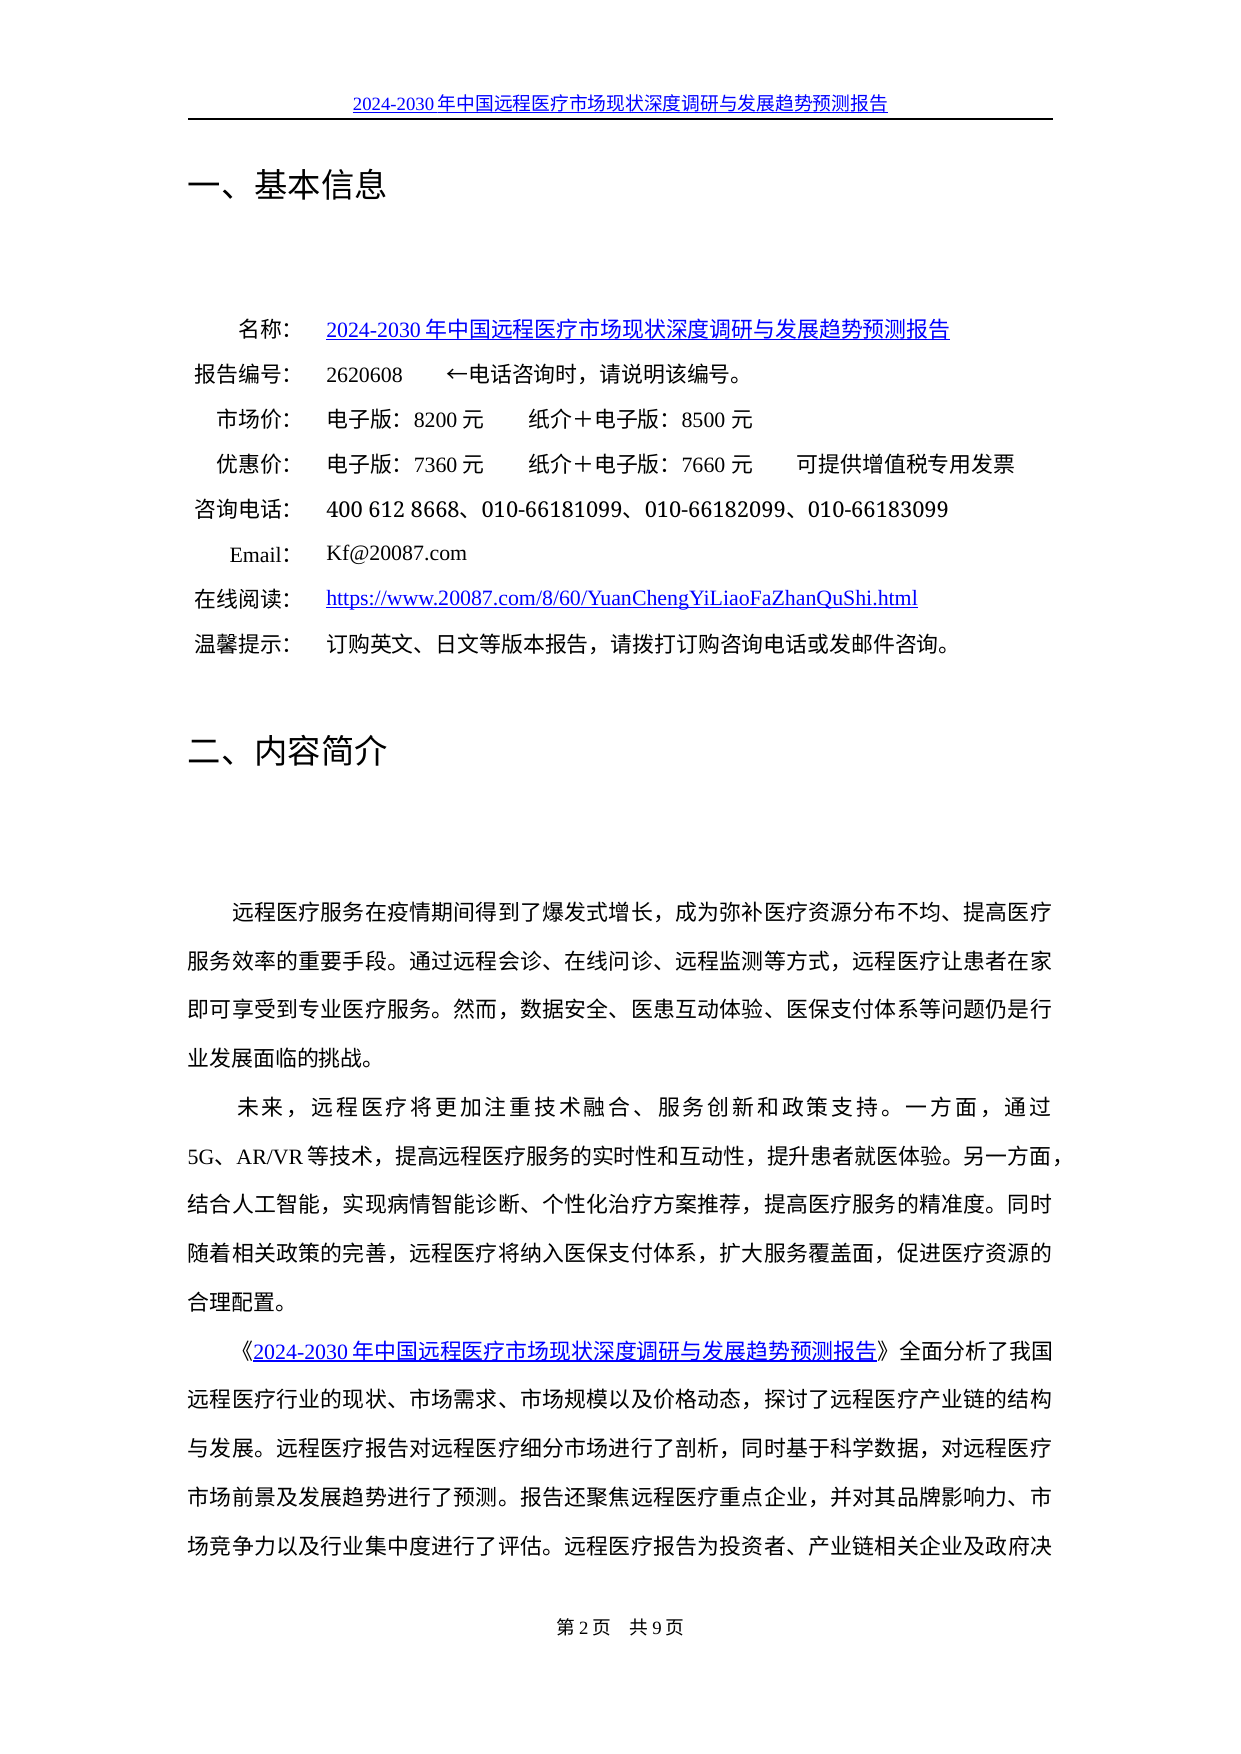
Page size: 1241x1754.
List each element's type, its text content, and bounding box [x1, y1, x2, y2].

table_cell Kf@20087.com [315, 537, 1073, 582]
table_cell 订购英文、日文等版本报告，请拨打订购咨询电话或发邮件咨询。 [315, 627, 1073, 672]
table_cell 市场价： [167, 402, 315, 447]
table_cell 优惠价： [167, 447, 315, 492]
table_header 2024-2030年中国远程医疗市场现状深度调研与发展趋势预测报告 [315, 312, 1073, 357]
table_cell Email： [167, 537, 315, 582]
table_cell [315, 582, 1073, 627]
table_cell 2620608 ←电话咨询时，请说明该编号。 [315, 357, 1073, 402]
title 一、基本信息 [187, 150, 1053, 215]
table_cell 400 612 8668、010-66181099、010-66182099、010-66183099 [315, 492, 1073, 537]
table_cell 报告编号： [167, 357, 315, 402]
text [187, 894, 1053, 1561]
table_cell 电子版：7360 元 纸介＋电子版：7660 元 可提供增值税专用发票 [315, 447, 1073, 492]
table_cell 温馨提示： [167, 627, 315, 672]
table_header 名称： [167, 312, 315, 357]
table_cell 在线阅读： [167, 582, 315, 627]
table_cell 咨询电话： [167, 492, 315, 537]
title 二、内容简介 [187, 717, 1053, 782]
table_cell 电子版：8200 元 纸介＋电子版：8500 元 [315, 402, 1073, 447]
